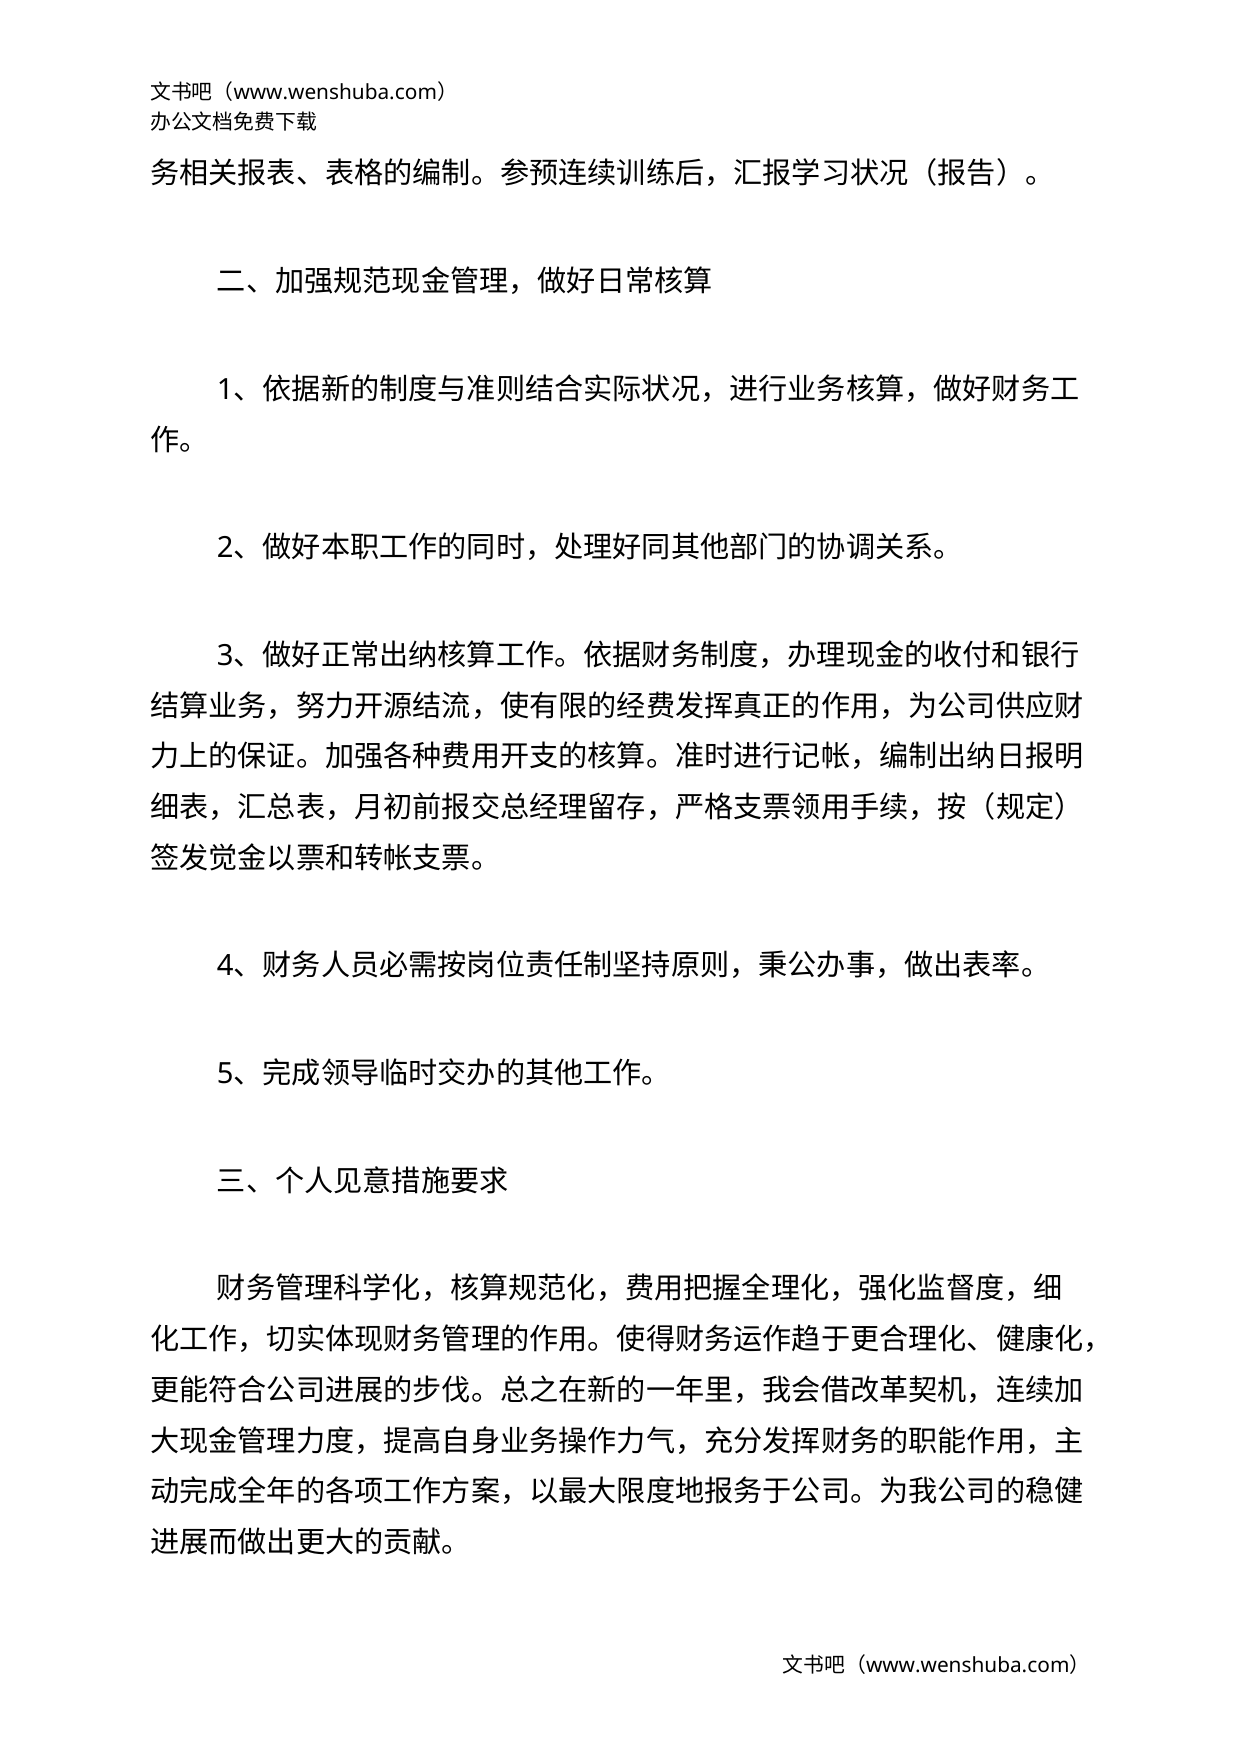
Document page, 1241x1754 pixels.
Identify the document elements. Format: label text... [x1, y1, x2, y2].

text 2、做好本职工作的同时，处理好同其他部门的协调关系。 [150, 524, 1090, 566]
text 3、做好正常出纳核算工作。依据财务制度，办理现金的收付和银行结算业务，努力开源结流，使有限的经费发挥真正的作用，为公司供应财力上的保证。加强各种费用开支的核算。准时进行记帐，编制出纳日报明细表，汇总表，月初前报交总经理留存，严格支票领用手续，按（规定）签发觉金以票和转帐支票。 [150, 631, 1090, 877]
text 5、完成领导临时交办的其他工作。 [150, 1050, 1090, 1092]
text 三、个人见意措施要求 [150, 1157, 1090, 1200]
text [150, 150, 1090, 192]
text 财务管理科学化，核算规范化，费用把握全理化，强化监督度，细化工作，切实体现财务管理的作用。使得财务运作趋于更合理化、健康化，更能符合公司进展的步伐。总之在新的一年里，我会借改革契机，连续加大现金管理力度，提高自身业务操作力气，充分发挥财务的职能作用，主动完成全年的各项工作方案，以最大限度地报务于公司。为我公司的稳健进展而做出更大的贡献。 [150, 1265, 1090, 1561]
text 1、依据新的制度与准则结合实际状况，进行业务核算，做好财务工作。 [150, 365, 1090, 458]
text 二、加强规范现金管理，做好日常核算 [150, 258, 1090, 300]
text 4、财务人员必需按岗位责任制坚持原则，秉公办事，做出表率。 [150, 942, 1090, 984]
